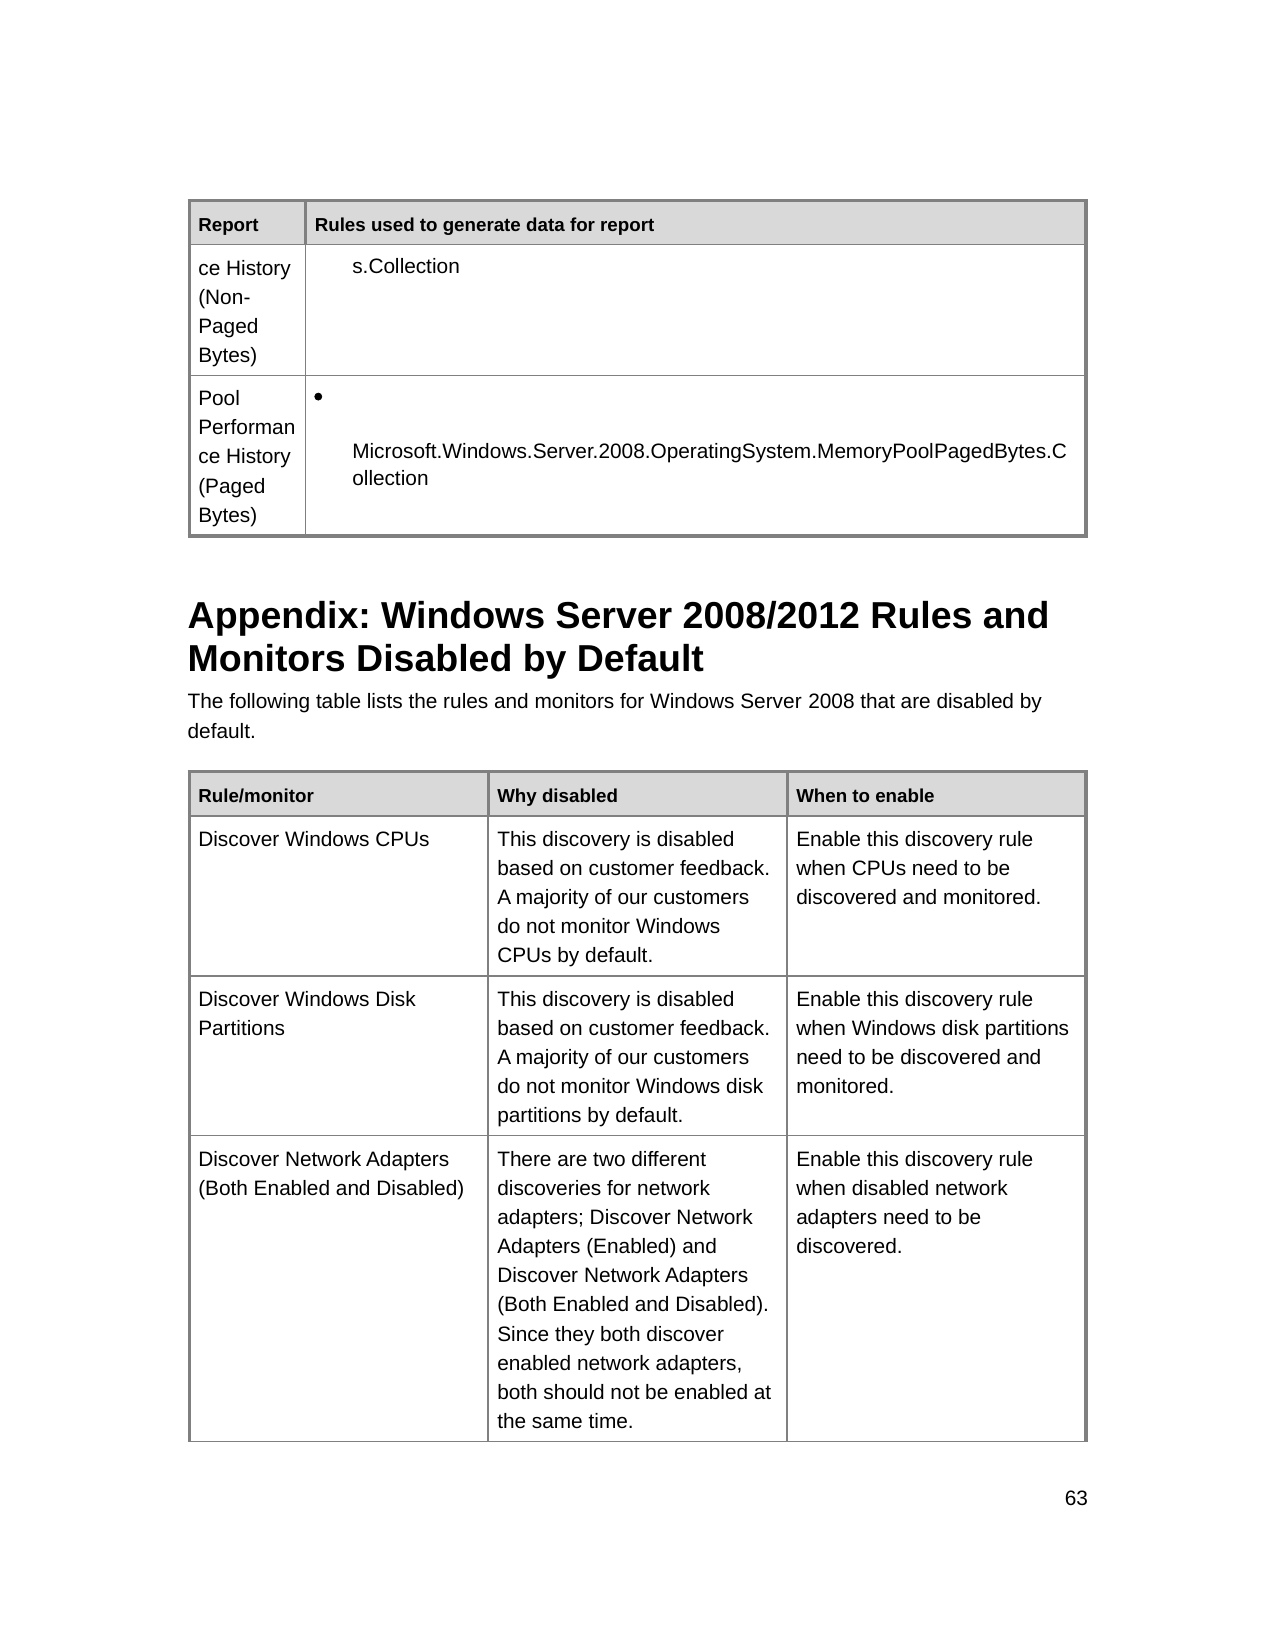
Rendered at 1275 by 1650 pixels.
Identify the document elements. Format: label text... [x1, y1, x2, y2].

table_cell  Microsoft.Windows.Server.2008.OperatingSystem.MemoryPoolPagedBytes.Collection [306, 376, 1084, 534]
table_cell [191, 245, 305, 374]
table_cell Discover Windows CPUs [191, 817, 487, 975]
table_cell Discover Network Adapters (Both Enabled and Disabled) [191, 1136, 487, 1441]
table_header Report [191, 202, 304, 244]
table_cell This discovery is disabled based on customer feedback. A majority of our customers do not monitor Windows disk partitions by default. [489, 977, 786, 1135]
table_cell Enable this discovery rule when disabled network adapters need to be discovered. [788, 1136, 1084, 1441]
text Appendix: Windows Server 2008/2012 Rules and Monitors Disabled by Default [187, 593, 1087, 679]
table_cell Enable this discovery rule when Windows disk partitions need to be discovered and monitored. [788, 977, 1084, 1135]
table_cell Discover Windows Disk Partitions [191, 977, 487, 1135]
text The following table lists the rules and monitors for Windows Server 2008 that are disabled by default. [187, 686, 1087, 744]
table_cell Pool Performance History (Paged Bytes) [191, 376, 305, 534]
table_header Rules used to generate data for report [307, 202, 1084, 244]
table_cell Enable this discovery rule when CPUs need to be discovered and monitored. [788, 817, 1084, 975]
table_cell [306, 245, 1084, 374]
table_cell There are two different discoveries for network adapters; Discover Network Adapters (Enabled) and Discover Network Adapters (Both Enabled and Disabled). Since they both discover enabled network adapters, both should not be enabled at the same time. [489, 1136, 786, 1441]
table_header Why disabled [490, 773, 786, 815]
table_cell This discovery is disabled based on customer feedback. A majority of our customers do not monitor Windows CPUs by default. [489, 817, 786, 975]
table_header Rule/monitor [191, 773, 487, 815]
table_header When to enable [789, 773, 1084, 815]
